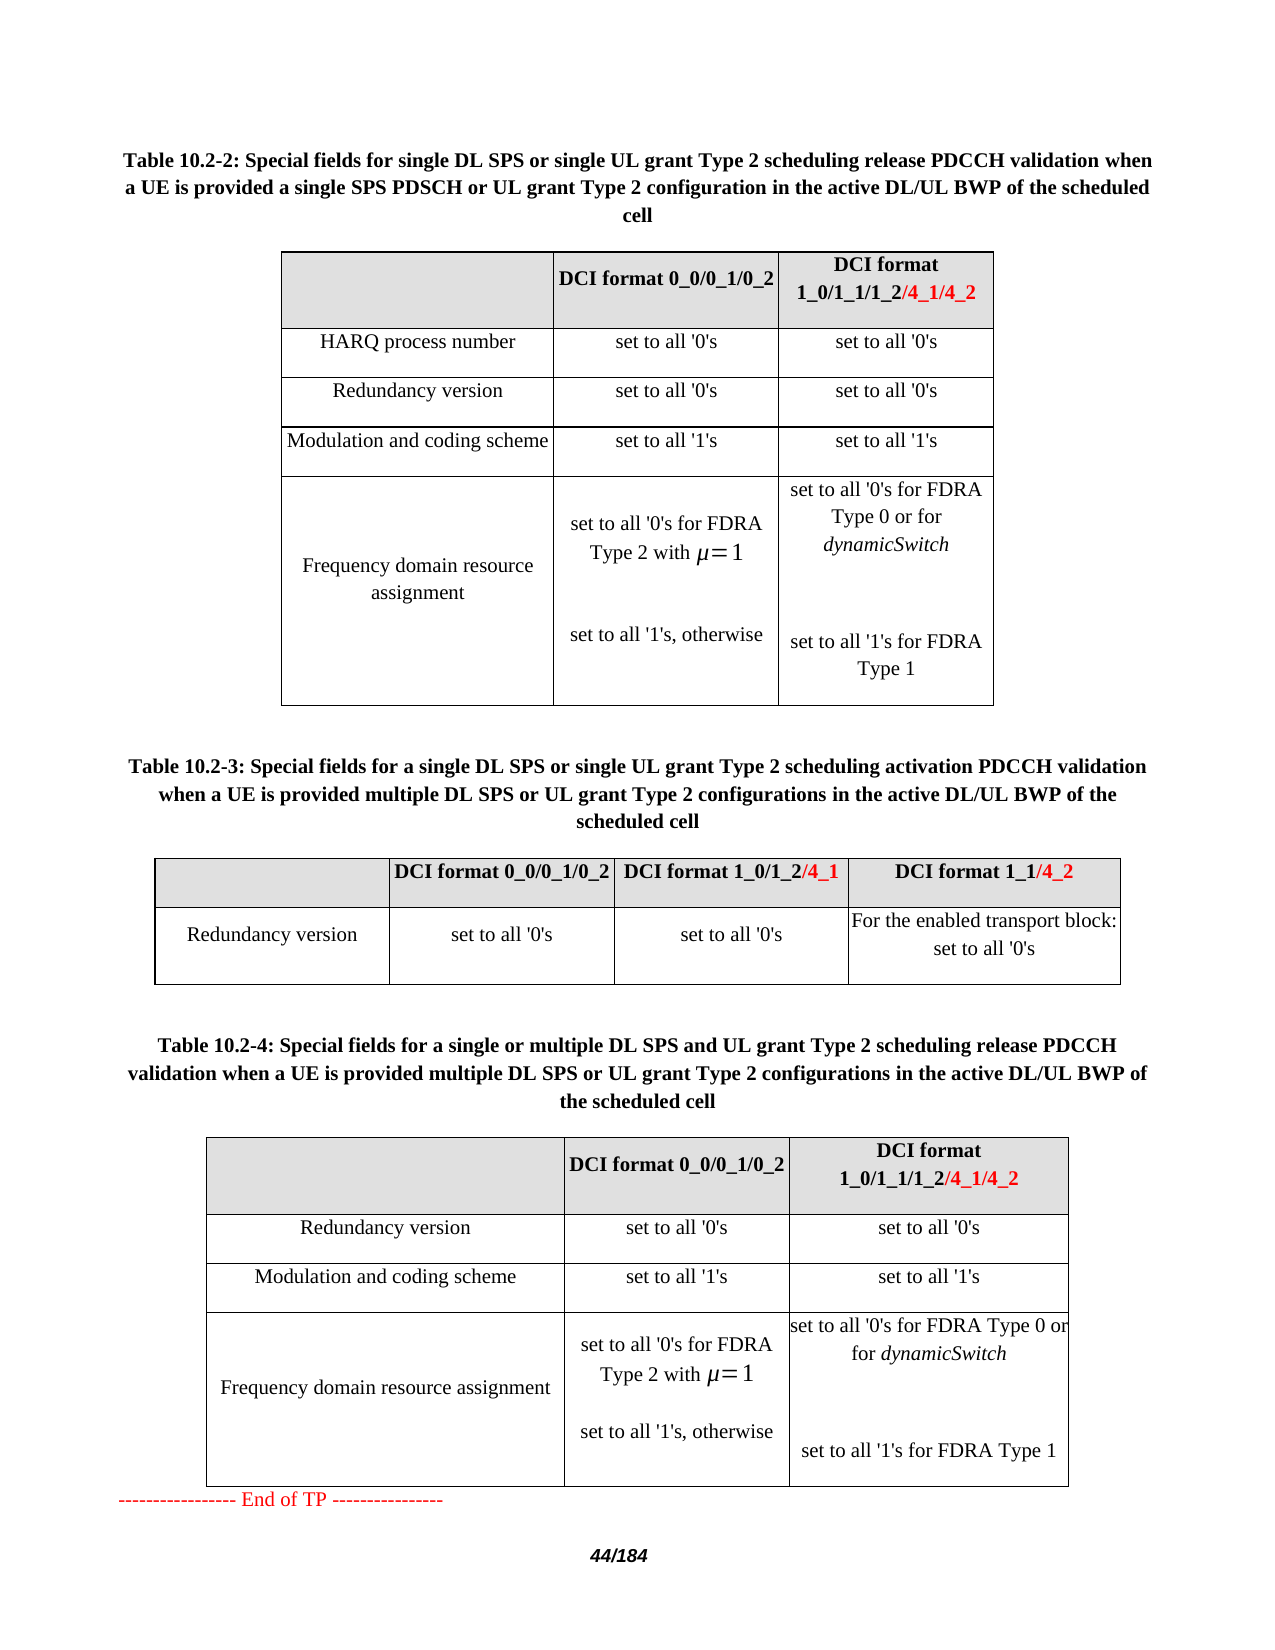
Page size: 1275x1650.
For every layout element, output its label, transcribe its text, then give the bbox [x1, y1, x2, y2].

table_header DCI format 1_1/4_2 [849, 859, 1120, 907]
table_cell set to all '0's [790, 1215, 1068, 1263]
table_cell set to all '0's [565, 1215, 789, 1263]
table_header DCI format 0_0/0_1/0_2 [390, 859, 614, 907]
text Table 10.2-3: Special fields for a single DL SPS or single UL grant Type 2 scheduling activation PDCCH validation when a UE is provided multiple DL SPS or UL grant Type 2 configurations in the active DL/UL BWP of the scheduled cell [118, 754, 1157, 833]
table_cell set to all '0's [779, 329, 993, 377]
table_header [156, 859, 389, 907]
table_cell set to all '0's [554, 378, 778, 426]
table_cell set to all '1's [554, 428, 778, 476]
text Table 10.2-4: Special fields for a single or multiple DL SPS and UL grant Type 2 scheduling release PDCCH validation when a UE is provided multiple DL SPS or UL grant Type 2 configurations in the active DL/UL BWP of the scheduled cell [118, 1033, 1157, 1113]
table_cell Redundancy version [156, 908, 389, 984]
table_cell set to all '1's [779, 428, 993, 476]
table_header DCI format 1_0/1_2/4_1 [615, 859, 848, 907]
table_header DCI format 1_0/1_1/1_2/4_1/4_2 [790, 1138, 1068, 1214]
table_cell Redundancy version [207, 1215, 564, 1263]
table_header [207, 1138, 564, 1214]
table_cell set to all '0's for FDRA Type 0 or for dynamicSwitch set to all '1's for FDRA Type 1 [779, 477, 993, 704]
table_cell set to all '1's [790, 1264, 1068, 1312]
table_header DCI format 0_0/0_1/0_2 [565, 1138, 789, 1214]
table_cell Frequency domain resource assignment [282, 477, 553, 704]
text Table 10.2-2: Special fields for single DL SPS or single UL grant Type 2 scheduling release PDCCH validation when a UE is provided a single SPS PDSCH or UL grant Type 2 configuration in the active DL/UL BWP of the scheduled cell [118, 148, 1157, 227]
table_cell set to all '1's [565, 1264, 789, 1312]
table_cell set to all '0's [390, 908, 614, 984]
table_cell set to all '0's for FDRA Type 2 with set to all '1's, otherwise [554, 477, 778, 704]
table_cell set to all '0's [615, 908, 848, 984]
table_header [282, 253, 553, 328]
table_cell Modulation and coding scheme [282, 428, 553, 476]
table_cell set to all '0's for FDRA Type 0 or for dynamicSwitch set to all '1's for FDRA Type 1 [790, 1313, 1068, 1486]
table_cell Modulation and coding scheme [207, 1264, 564, 1312]
table_cell For the enabled transport block: set to all '0's [849, 908, 1120, 984]
text ----------------- End of TP ---------------- [118, 1487, 1157, 1511]
table_cell set to all '0's [779, 378, 993, 426]
table_header DCI format 1_0/1_1/1_2/4_1/4_2 [779, 253, 993, 328]
table_cell set to all '0's [554, 329, 778, 377]
table_cell Frequency domain resource assignment [207, 1313, 564, 1486]
table_cell HARQ process number [282, 329, 553, 377]
table_cell Redundancy version [282, 378, 553, 426]
table_header DCI format 0_0/0_1/0_2 [554, 253, 778, 328]
table_cell set to all '0's for FDRA Type 2 with set to all '1's, otherwise [565, 1313, 789, 1486]
